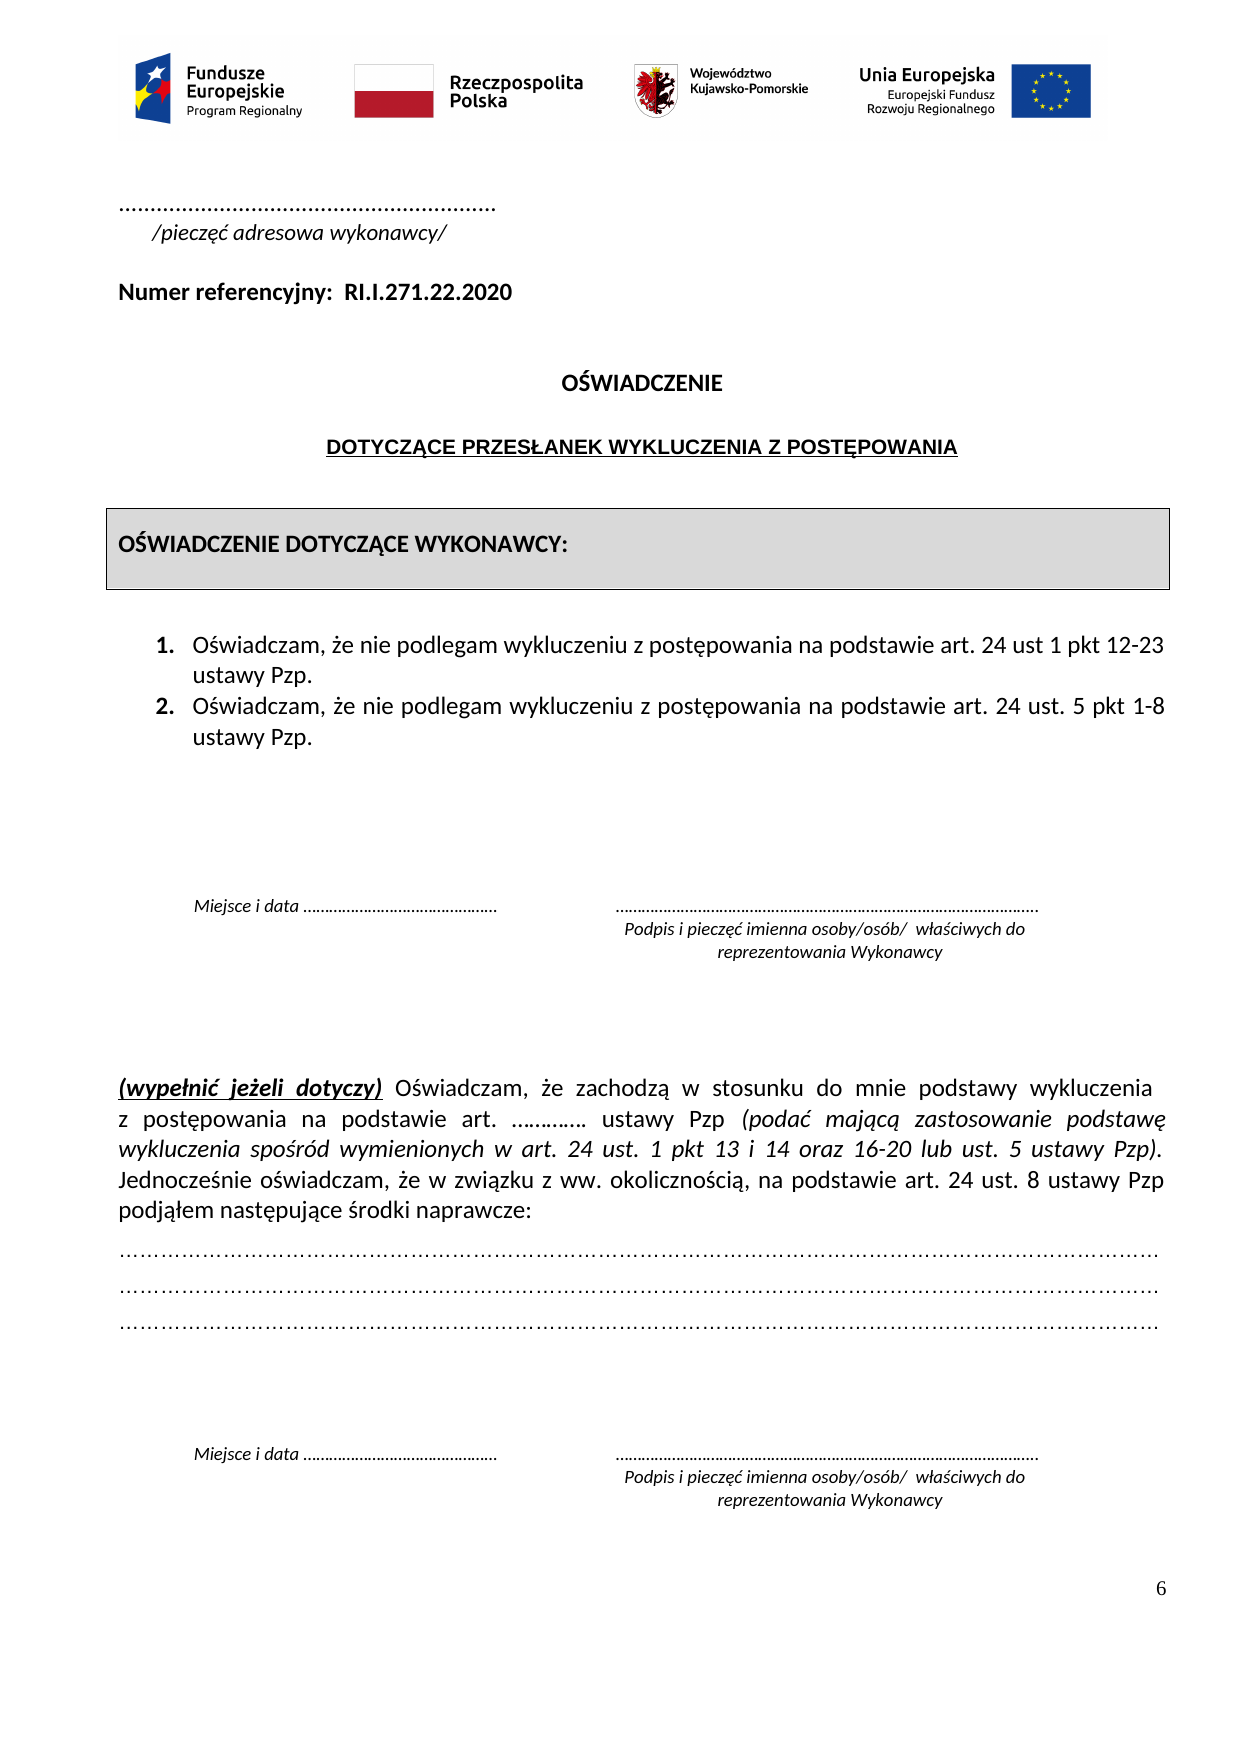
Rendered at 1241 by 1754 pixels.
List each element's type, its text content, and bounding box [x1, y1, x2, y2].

list Oświadczam, że nie podlegam wykluczeniu z postępowania na podstawie art. 24 ust 1 pkt 12-23 ustawy Pzp. [155, 629, 1166, 690]
text DOTYCZĄCE PRZESŁANEK WYKLUCZENIA Z POSTĘPOWANIA [118, 434, 1166, 458]
text …………………………………………………………………………………………………………………………………… [118, 1309, 1166, 1333]
picture [118, 35, 1108, 141]
text /pieczęć adresowa wykonawcy/ [118, 218, 1166, 246]
text Podpis i pieczęć imienna osoby/osób/ właściwych do reprezentowania Wykonawcy [118, 1465, 1166, 1511]
text …………………………………………………………………………………………………………………………………… [118, 1274, 1166, 1298]
text Miejsce i data ……………………………………… …………………………………………………………………………………….. [170, 1442, 1166, 1465]
text …………………………………………………………………………………………………………………………………… [118, 1238, 1166, 1262]
table_header OŚWIADCZENIE DOTYCZĄCE WYKONAWCY: [107, 509, 1169, 588]
text Podpis i pieczęć imienna osoby/osób/ właściwych do reprezentowania Wykonawcy [118, 917, 1166, 963]
text (wypełnić jeżeli dotyczy) Oświadczam, że zachodzą w stosunku do mnie podstawy wykluczenia z postępowania na podstawie art. …………. ustawy Pzp (podać mającą zastosowanie podstawę wykluczenia spośród wymienionych w art. 24 ust. 1 pkt 13 i 14 oraz 16-20 lub ust. 5 ustawy Pzp). Jednocześnie oświadczam, że w związku z ww. okolicznością, na podstawie art. 24 ust. 8 ustawy Pzp podjąłem następujące środki naprawcze: [118, 1073, 1166, 1225]
subtitle OŚWIADCZENIE [118, 368, 1166, 398]
list Oświadczam, że nie podlegam wykluczeniu z postępowania na podstawie art. 24 ust. 5 pkt 1-8 ustawy Pzp. [155, 690, 1166, 751]
text ............................................................ [118, 187, 1166, 218]
text Miejsce i data ……………………………………… …………………………………………………………………………………….. [170, 894, 1166, 917]
text Numer referencyjny: RI.I.271.22.2020 [118, 276, 1166, 307]
